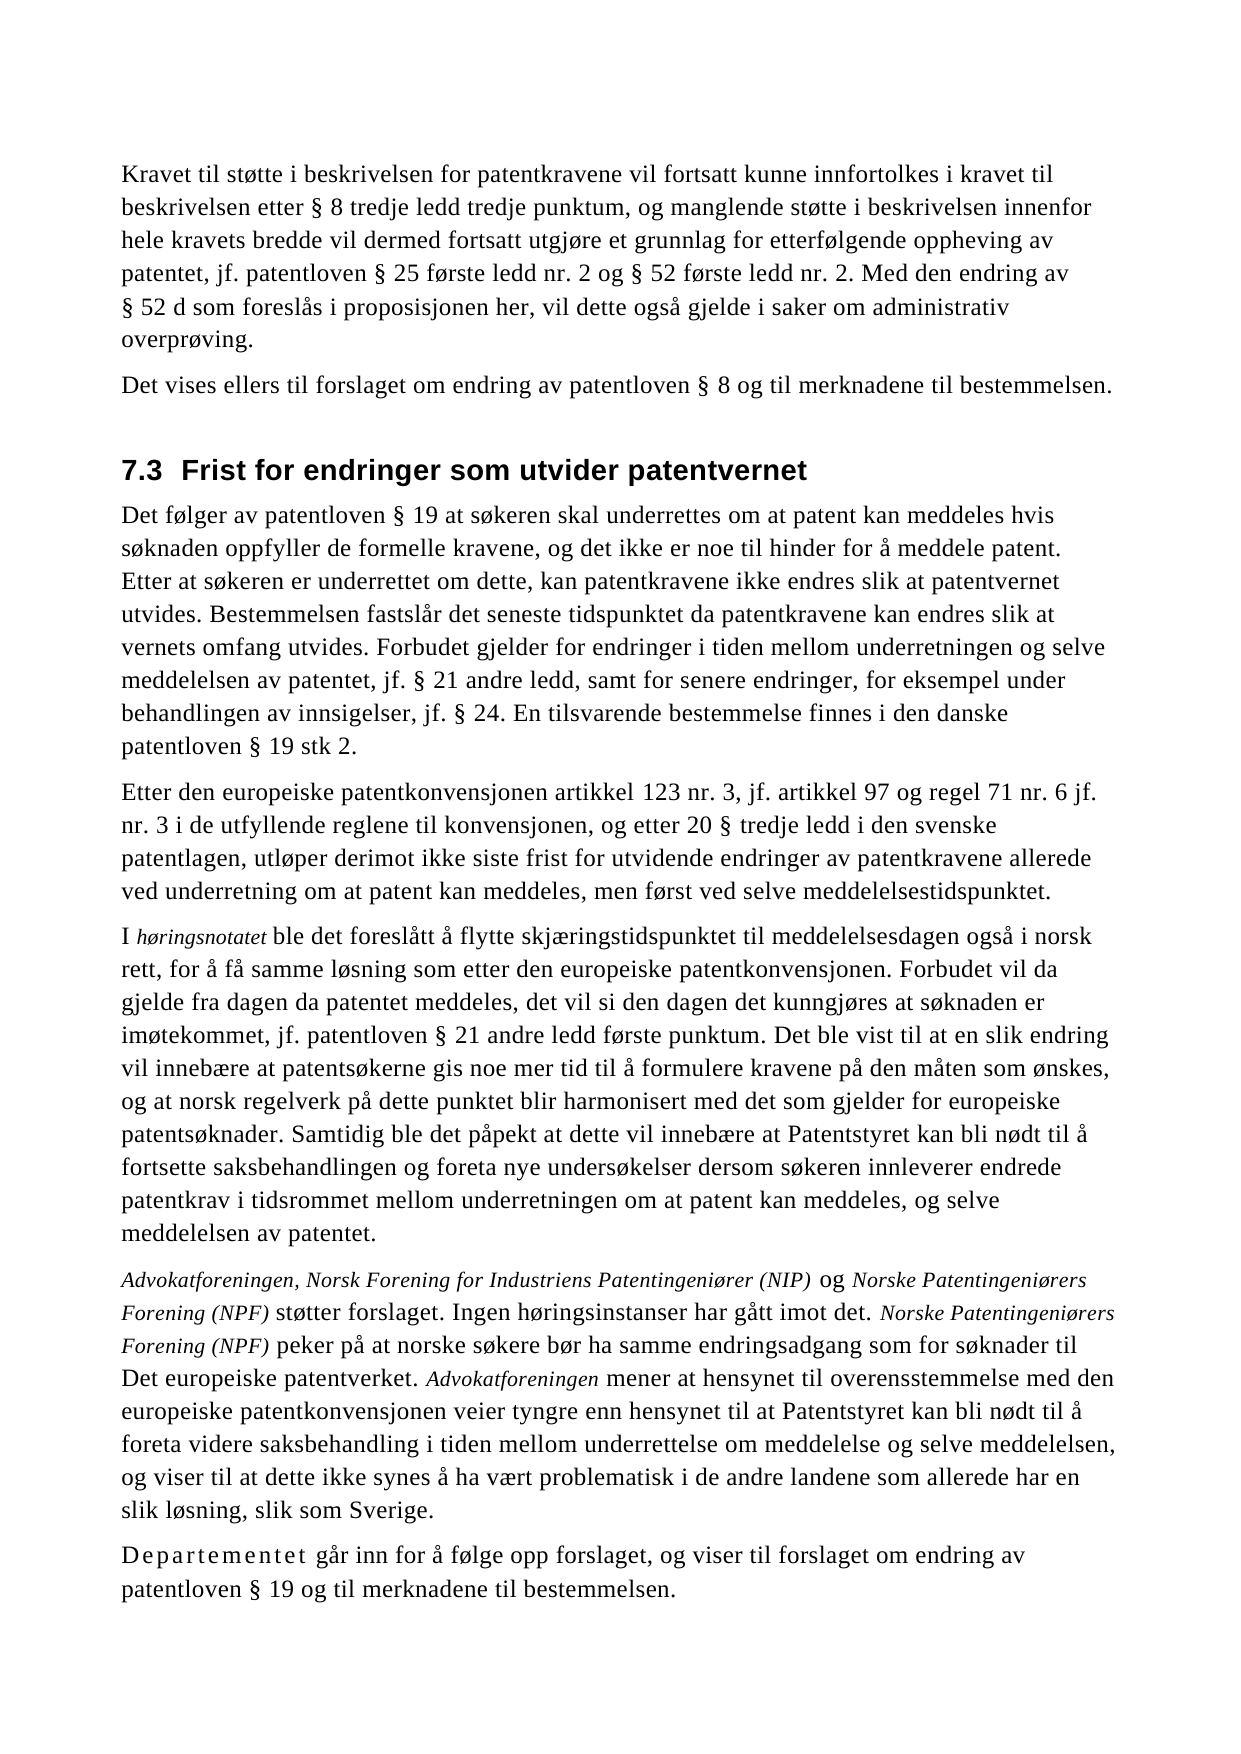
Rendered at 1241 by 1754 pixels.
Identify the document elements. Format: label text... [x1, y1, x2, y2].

subtitle Frist for endringer som utvider patentvernet [121, 453, 1119, 487]
text Det følger av patentloven § 19 at søkeren skal underrettes om at patent kan meddeles hvis søknaden oppfyller de formelle kravene, og det ikke er noe til hinder for å meddele patent. Etter at søkeren er underrettet om dette, kan patentkravene ikke endres slik at patentvernet utvides. Bestemmelsen fastslår det seneste tidspunktet da patentkravene kan endres slik at vernets omfang utvides. Forbudet gjelder for endringer i tiden mellom underretningen og selve meddelelsen av patentet, jf. § 21 andre ledd, samt for senere endringer, for eksempel under behandlingen av innsigelser, jf. § 24. En tilsvarende bestemmelse finnes i den danske patentloven § 19 stk 2. [121, 500, 1119, 760]
text Etter den europeiske patentkonvensjonen artikkel 123 nr. 3, jf. artikkel 97 og regel 71 nr. 6 jf. nr. 3 i de utfyllende reglene til konvensjonen, og etter 20 § tredje ledd i den svenske patentlagen, utløper derimot ikke siste frist for utvidende endringer av patentkravene allerede ved underretning om at patent kan meddeles, men først ved selve meddelelsestidspunktet. [121, 777, 1119, 904]
text Det vises ellers til forslaget om endring av patentloven § 8 og til merknadene til bestemmelsen. [121, 370, 1119, 399]
text Departementet går inn for å følge opp forslaget, og viser til forslaget om endring av patentloven § 19 og til merknadene til bestemmelsen. [121, 1541, 1119, 1602]
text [121, 159, 1119, 353]
text I høringsnotatet ble det foreslått å flytte skjæringstidspunktet til meddelelsesdagen også i norsk rett, for å få samme løsning som etter den europeiske patentkonvensjonen. Forbudet vil da gjelde fra dagen da patentet meddeles, det vil si den dagen det kunngjøres at søknaden er imøtekommet, jf. patentloven § 21 andre ledd første punktum. Det ble vist til at en slik endring vil innebære at patentsøkerne gis noe mer tid til å formulere kravene på den måten som ønskes, og at norsk regelverk på dette punktet blir harmonisert med det som gjelder for europeiske patentsøknader. Samtidig ble det påpekt at dette vil innebære at Patentstyret kan bli nødt til å fortsette saksbehandlingen og foreta nye undersøkelser dersom søkeren innleverer endrede patentkrav i tidsrommet mellom underretningen om at patent kan meddeles, og selve meddelelsen av patentet. [121, 921, 1119, 1247]
text Advokatforeningen, Norsk Forening for Industriens Patentingeniører (NIP) og Norske Patentingeniørers Forening (NPF) støtter forslaget. Ingen høringsinstanser har gått imot det. Norske Patentingeniørers Forening (NPF) peker på at norske søkere bør ha samme endringsadgang som for søknader til Det europeiske patentverket. Advokatforeningen mener at hensynet til overensstemmelse med den europeiske patentkonvensjonen veier tyngre enn hensynet til at Patentstyret kan bli nødt til å foreta videre saksbehandling i tiden mellom underrettelse om meddelelse og selve meddelelsen, og viser til at dette ikke synes å ha vært problematisk i de andre landene som allerede har en slik løsning, slik som Sverige. [121, 1264, 1119, 1524]
